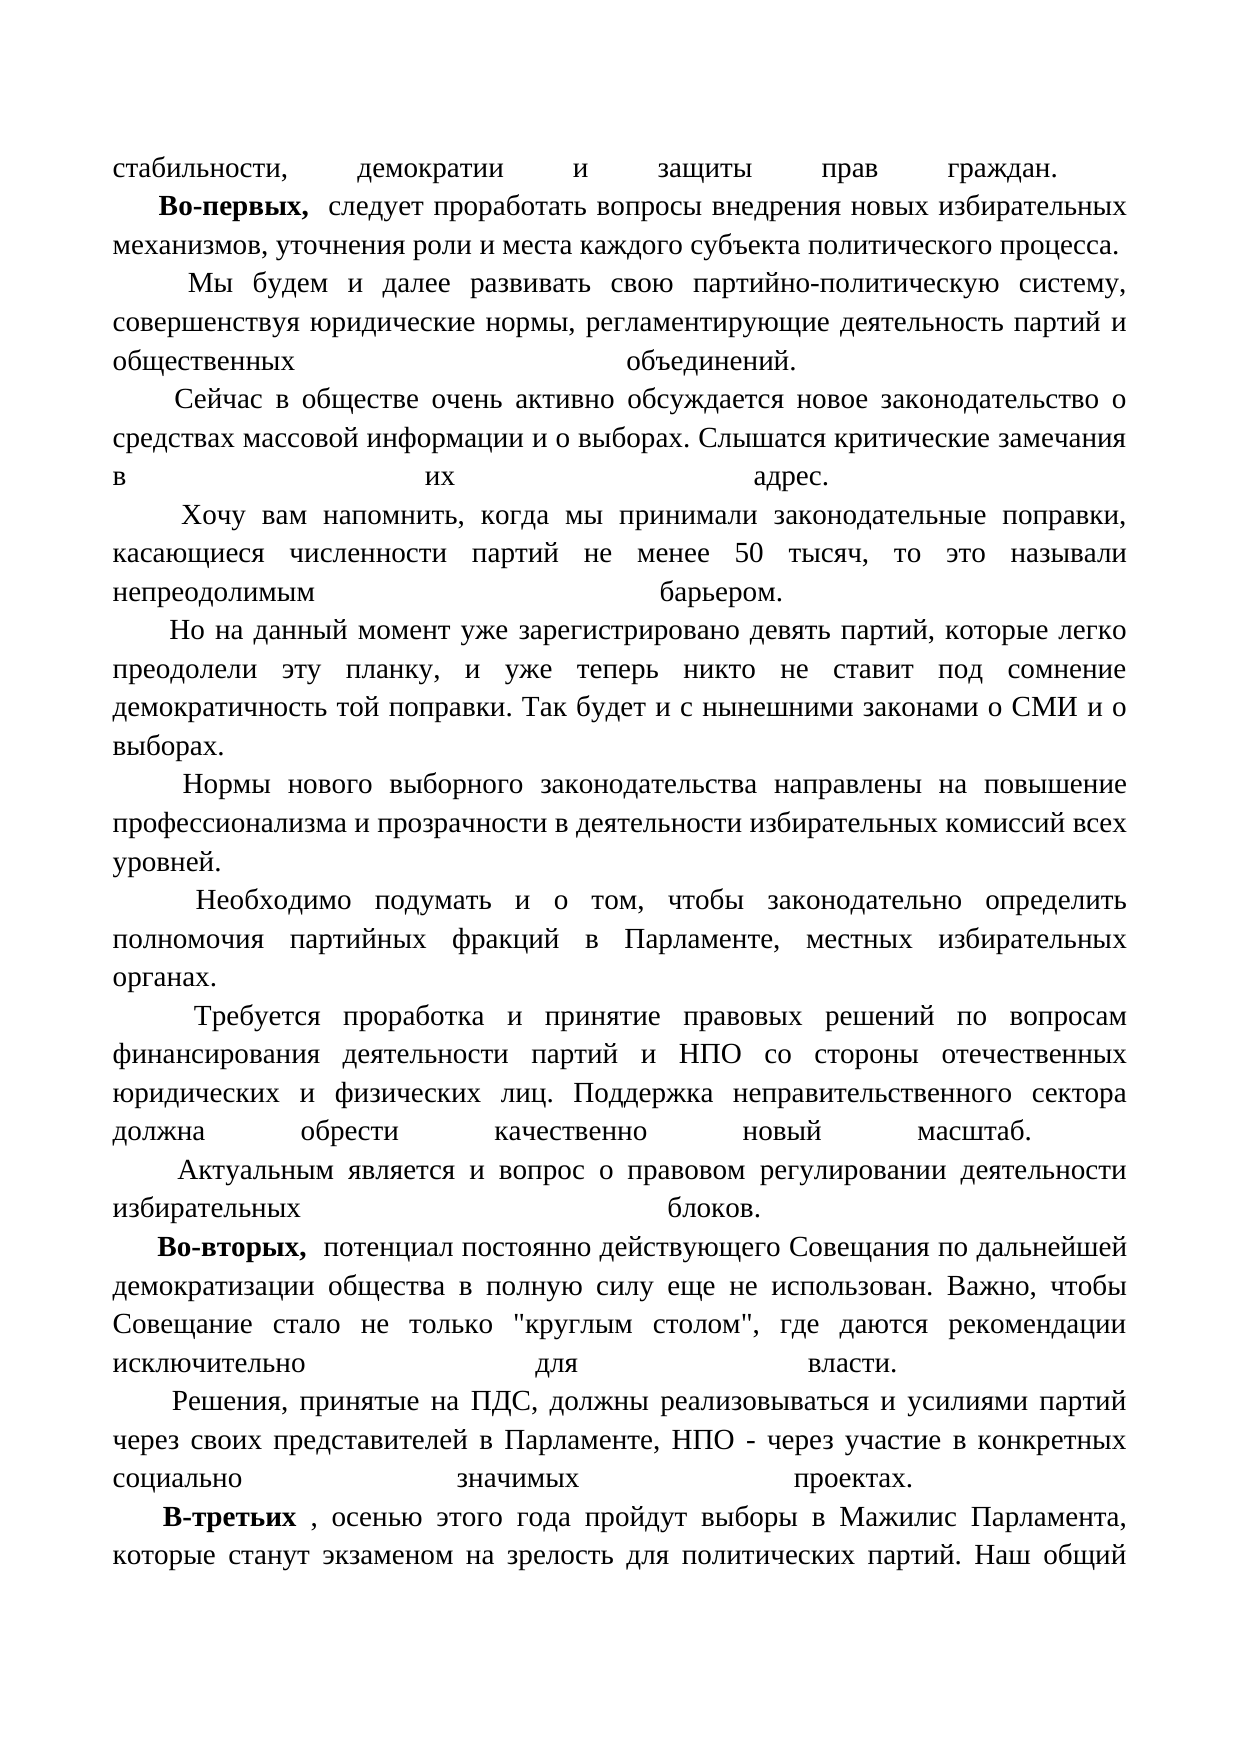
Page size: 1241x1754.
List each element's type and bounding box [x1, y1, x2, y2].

text [112, 150, 1128, 1571]
